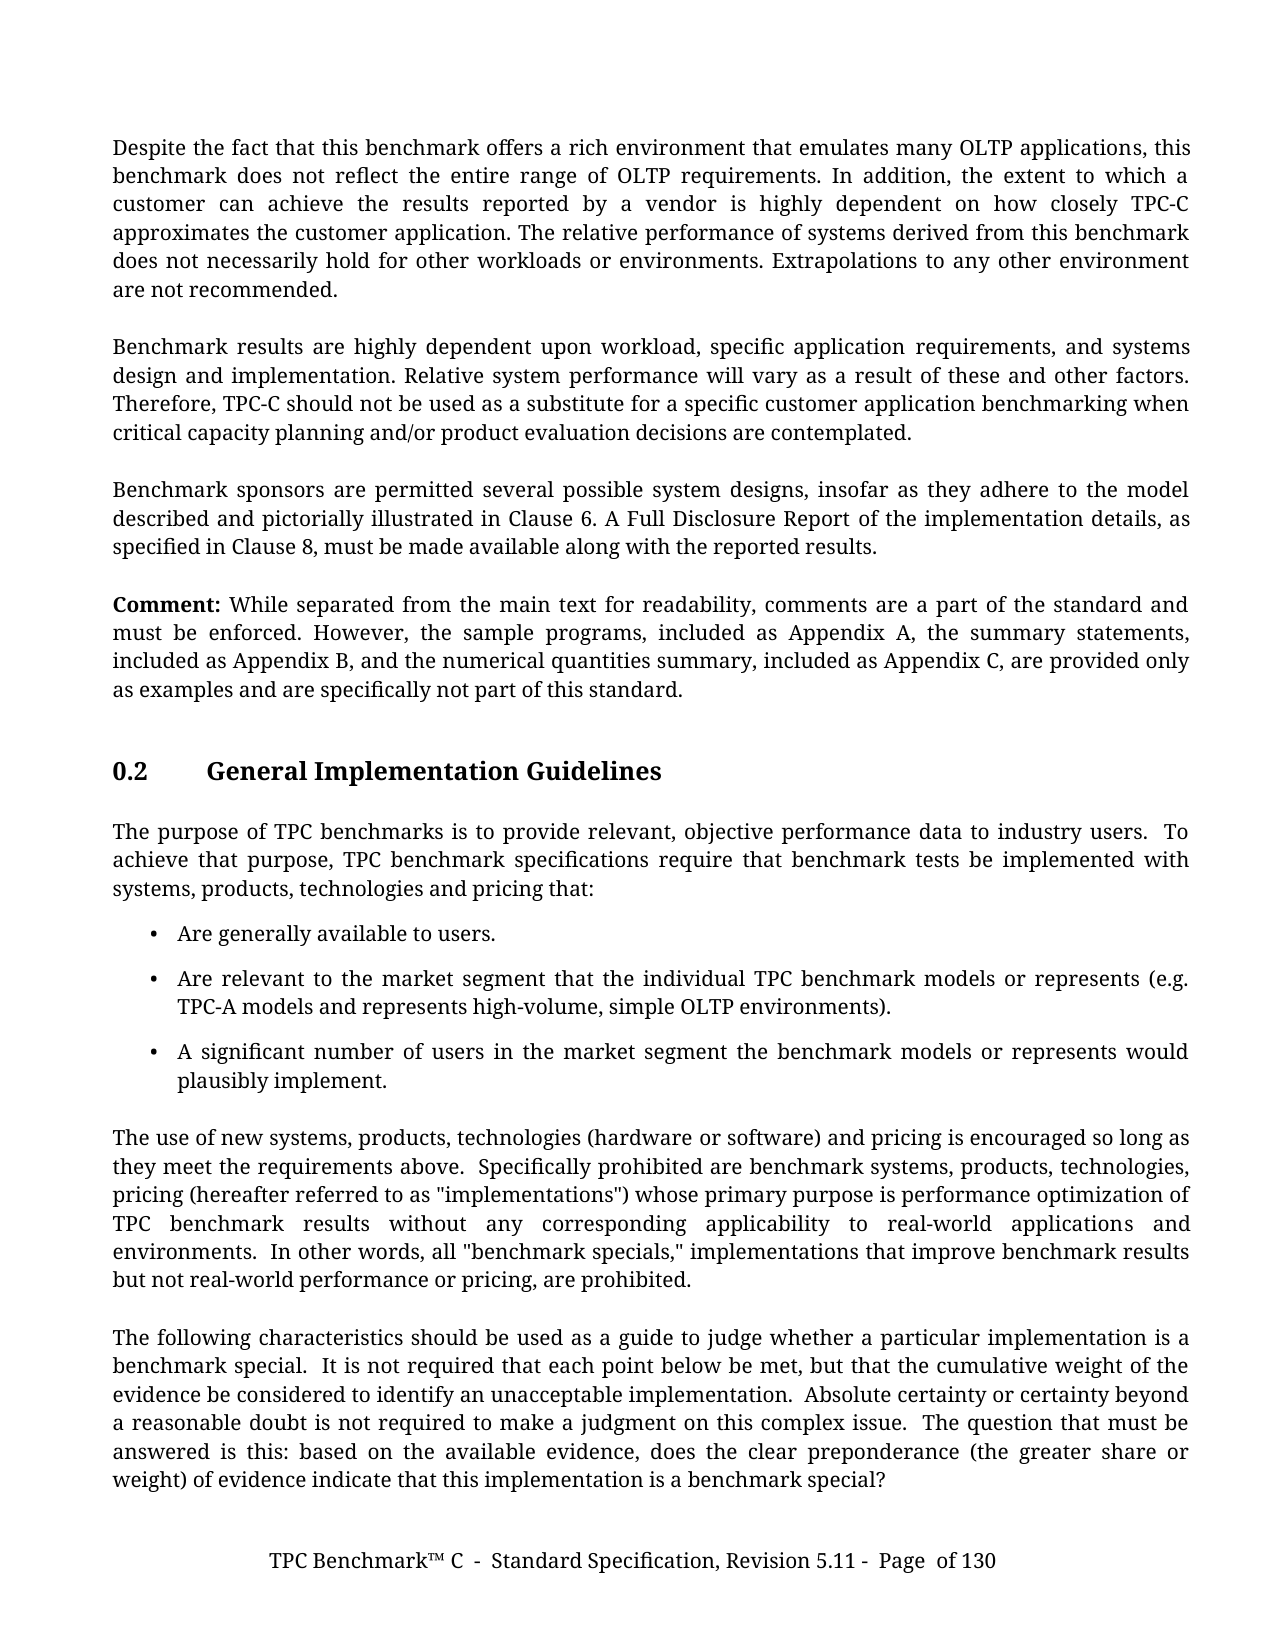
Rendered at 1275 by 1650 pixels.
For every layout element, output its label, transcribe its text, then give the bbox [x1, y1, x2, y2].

list • Are relevant to the market segment that the individual TPC benchmark models or represents (e.g. TPC-A models and represents high-volume, simple OLTP environments). [150, 964, 1191, 1021]
list • Are generally available to users. [150, 919, 1191, 947]
text Benchmark sponsors are permitted several possible system designs, insofar as they adhere to the model described and pictorially illustrated in Clause 6. A Full Disclosure Report of the implementation details, as specified in Clause 8, must be made available along with the reported results. [112, 475, 1191, 561]
text The following characteristics should be used as a guide to judge whether a particular implementation is a benchmark special. It is not required that each point below be met, but that the cumulative weight of the evidence be considered to identify an unacceptable implementation. Absolute certainty or certainty beyond a reasonable doubt is not required to make a judgment on this complex issue. The question that must be answered is this: based on the available evidence, does the clear preponderance (the greater share or weight) of evidence indicate that this implementation is a benchmark special? [112, 1323, 1191, 1494]
text The use of new systems, products, technologies (hardware or software) and pricing is encouraged so long as they meet the requirements above. Specifically prohibited are benchmark systems, products, technologies, pricing (hereafter referred to as "implementations") whose primary purpose is performance optimization of TPC benchmark results without any corresponding applicability to real-world applications and environments. In other words, all "benchmark specials," implementations that improve benchmark results but not real-world performance or pricing, are prohibited. [112, 1123, 1191, 1294]
text Despite the fact that this benchmark offers a rich environment that emulates many OLTP applications, this benchmark does not reflect the entire range of OLTP requirements. In addition, the extent to which a customer can achieve the results reported by a vendor is highly dependent on how closely TPC-C approximates the customer application. The relative performance of systems derived from this benchmark does not necessarily hold for other workloads or environments. Extrapolations to any other environment are not recommended. [112, 133, 1191, 303]
text The purpose of TPC benchmarks is to provide relevant, objective performance data to industry users. To achieve that purpose, TPC benchmark specifications require that benchmark tests be implemented with systems, products, technologies and pricing that: [112, 817, 1191, 902]
list • A significant number of users in the market segment the benchmark models or represents would plausibly implement. [150, 1037, 1191, 1094]
text Benchmark results are highly dependent upon workload, specific application requirements, and systems design and implementation. Relative system performance will vary as a result of these and other factors. Therefore, TPC-C should not be used as a substitute for a specific customer application benchmarking when critical capacity planning and/or product evaluation decisions are contemplated. [112, 332, 1191, 446]
text 0.2 General Implementation Guidelines [112, 753, 1191, 788]
text Comment: While separated from the main text for readability, comments are a part of the standard and must be enforced. However, the sample programs, included as Appendix A, the summary statements, included as Appendix B, and the numerical quantities summary, included as Appendix C, are provided only as examples and are specifically not part of this standard. [112, 590, 1191, 703]
